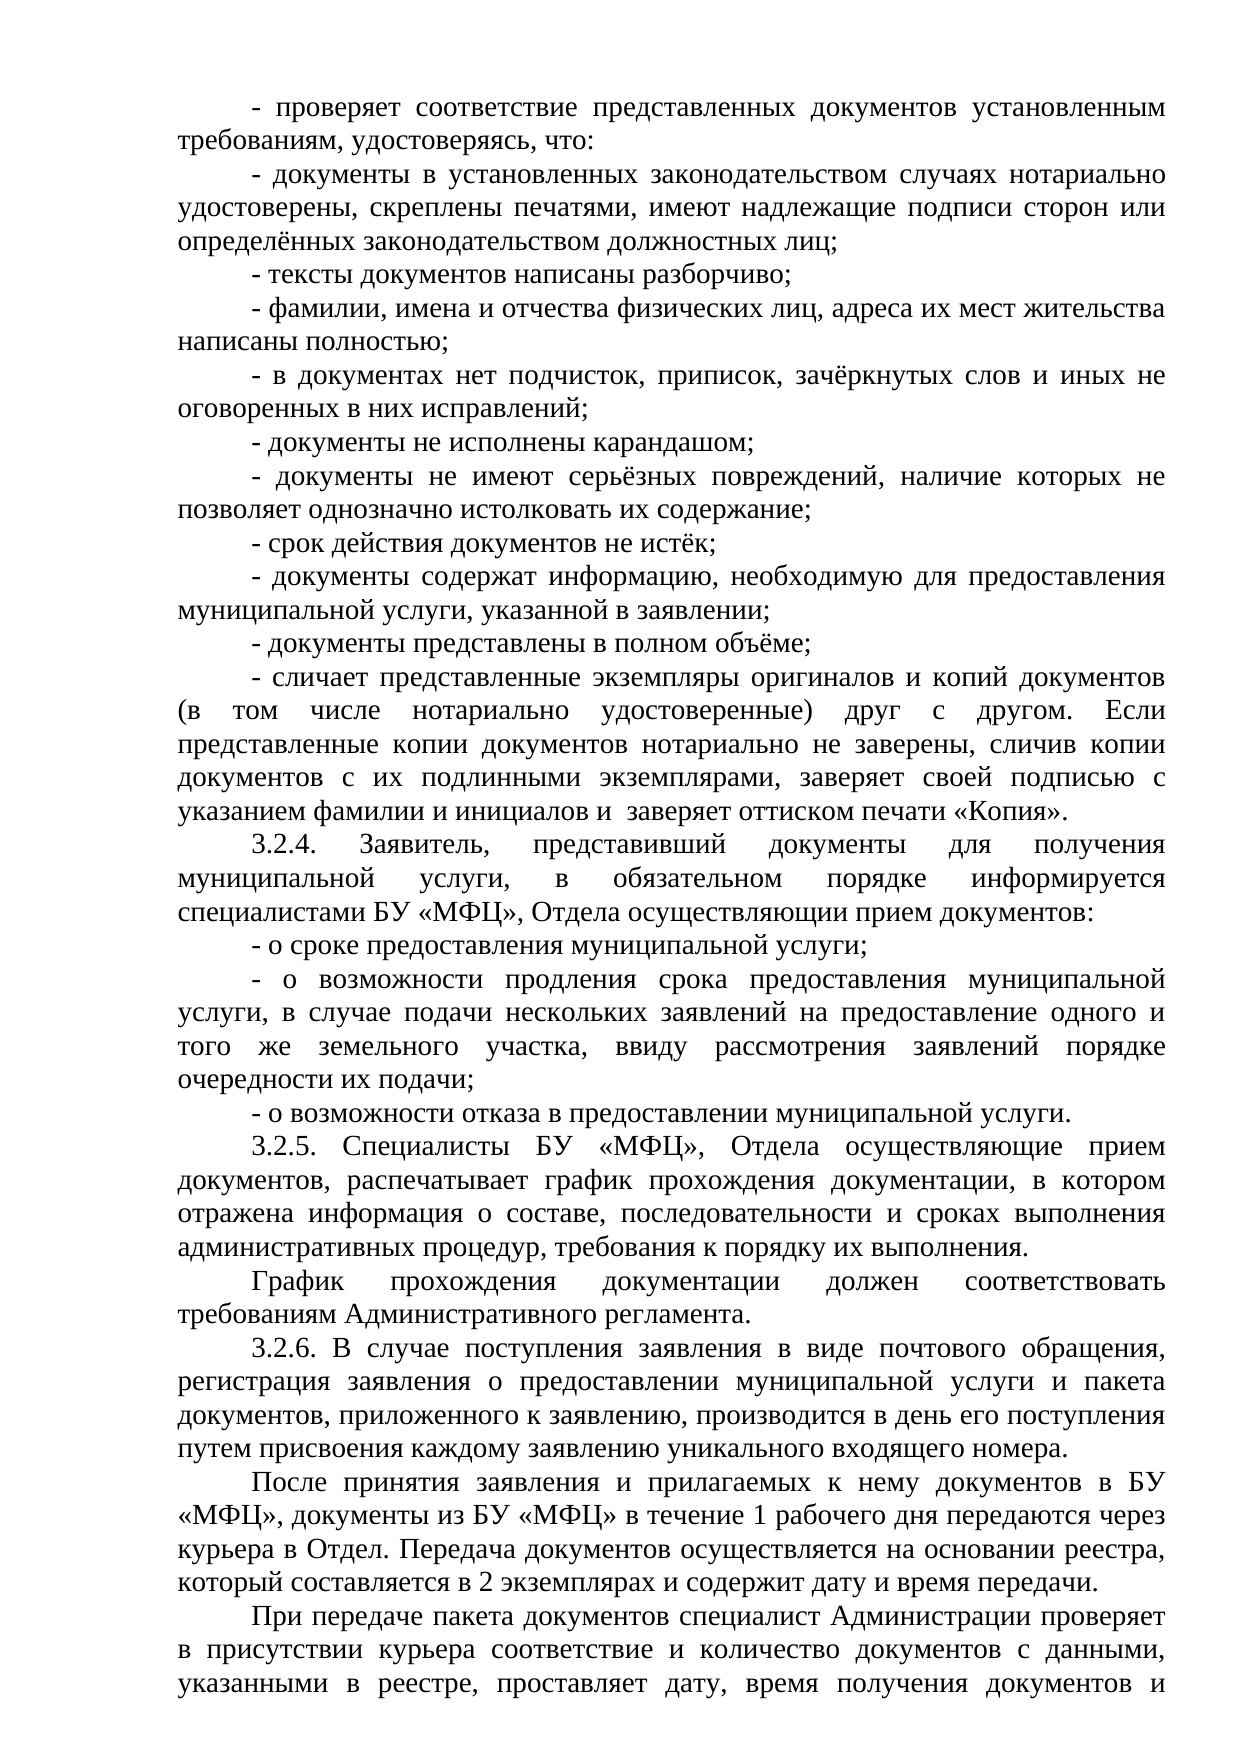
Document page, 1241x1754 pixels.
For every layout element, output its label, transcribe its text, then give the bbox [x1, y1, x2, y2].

list 3.2.5. Специалисты БУ «МФЦ», Отдела осуществляющие прием документов, распечатывает график прохождения документации, в котором отражена информация о составе, последовательности и сроках выполнения административных процедур, требования к порядку их выполнения. [177, 1128, 1167, 1263]
list - о возможности продления срока предоставления муниципальной услуги, в случае подачи нескольких заявлений на предоставление одного и того же земельного участка, ввиду рассмотрения заявлений порядке очередности их подачи; [177, 961, 1167, 1095]
list - документы не исполнены карандашом; [177, 424, 1167, 458]
list - документы представлены в полном объёме; [177, 625, 1167, 659]
list - документы в установленных законодательством случаях нотариально удостоверены, скреплены печатями, имеют надлежащие подписи сторон или определённых законодательством должностных лиц; [177, 156, 1167, 256]
list - о сроке предоставления муниципальной услуги; [177, 927, 1167, 961]
list - в документах нет подчисток, приписок, зачёркнутых слов и иных не оговоренных в них исправлений; [177, 357, 1167, 424]
list - проверяет соответствие представленных документов установленным требованиям, удостоверяясь, что: [177, 89, 1167, 156]
list - документы содержат информацию, необходимую для предоставления муниципальной услуги, указанной в заявлении; [177, 558, 1167, 625]
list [177, 1598, 1167, 1699]
list - сличает представленные экземпляры оригиналов и копий документов (в том числе нотариально удостоверенные) друг с другом. Если представленные копии документов нотариально не заверены, сличив копии документов с их подлинными экземплярами, заверяет своей подписью с указанием фамилии и инициалов и заверяет оттиском печати «Копия». [177, 659, 1167, 827]
list 3.2.6. В случае поступления заявления в виде почтового обращения, регистрация заявления о предоставлении муниципальной услуги и пакета документов, приложенного к заявлению, производится в день его поступления путем присвоения каждому заявлению уникального входящего номера. [177, 1330, 1167, 1464]
list - документы не имеют серьёзных повреждений, наличие которых не позволяет однозначно истолковать их содержание; [177, 458, 1167, 525]
list - о возможности отказа в предоставлении муниципальной услуги. [177, 1095, 1167, 1128]
list После принятия заявления и прилагаемых к нему документов в БУ «МФЦ», документы из БУ «МФЦ» в течение 1 рабочего дня передаются через курьера в Отдел. Передача документов осуществляется на основании реестра, который составляется в 2 экземплярах и содержит дату и время передачи. [177, 1464, 1167, 1598]
list - срок действия документов не истёк; [177, 525, 1167, 558]
list График прохождения документации должен соответствовать требованиям Административного регламента. [177, 1263, 1167, 1330]
list 3.2.4. Заявитель, представивший документы для получения муниципальной услуги, в обязательном порядке информируется специалистами БУ «МФЦ», Отдела осуществляющии прием документов: [177, 827, 1167, 927]
list - фамилии, имена и отчества физических лиц, адреса их мест жительства написаны полностью; [177, 290, 1167, 357]
list - тексты документов написаны разборчиво; [177, 256, 1167, 290]
